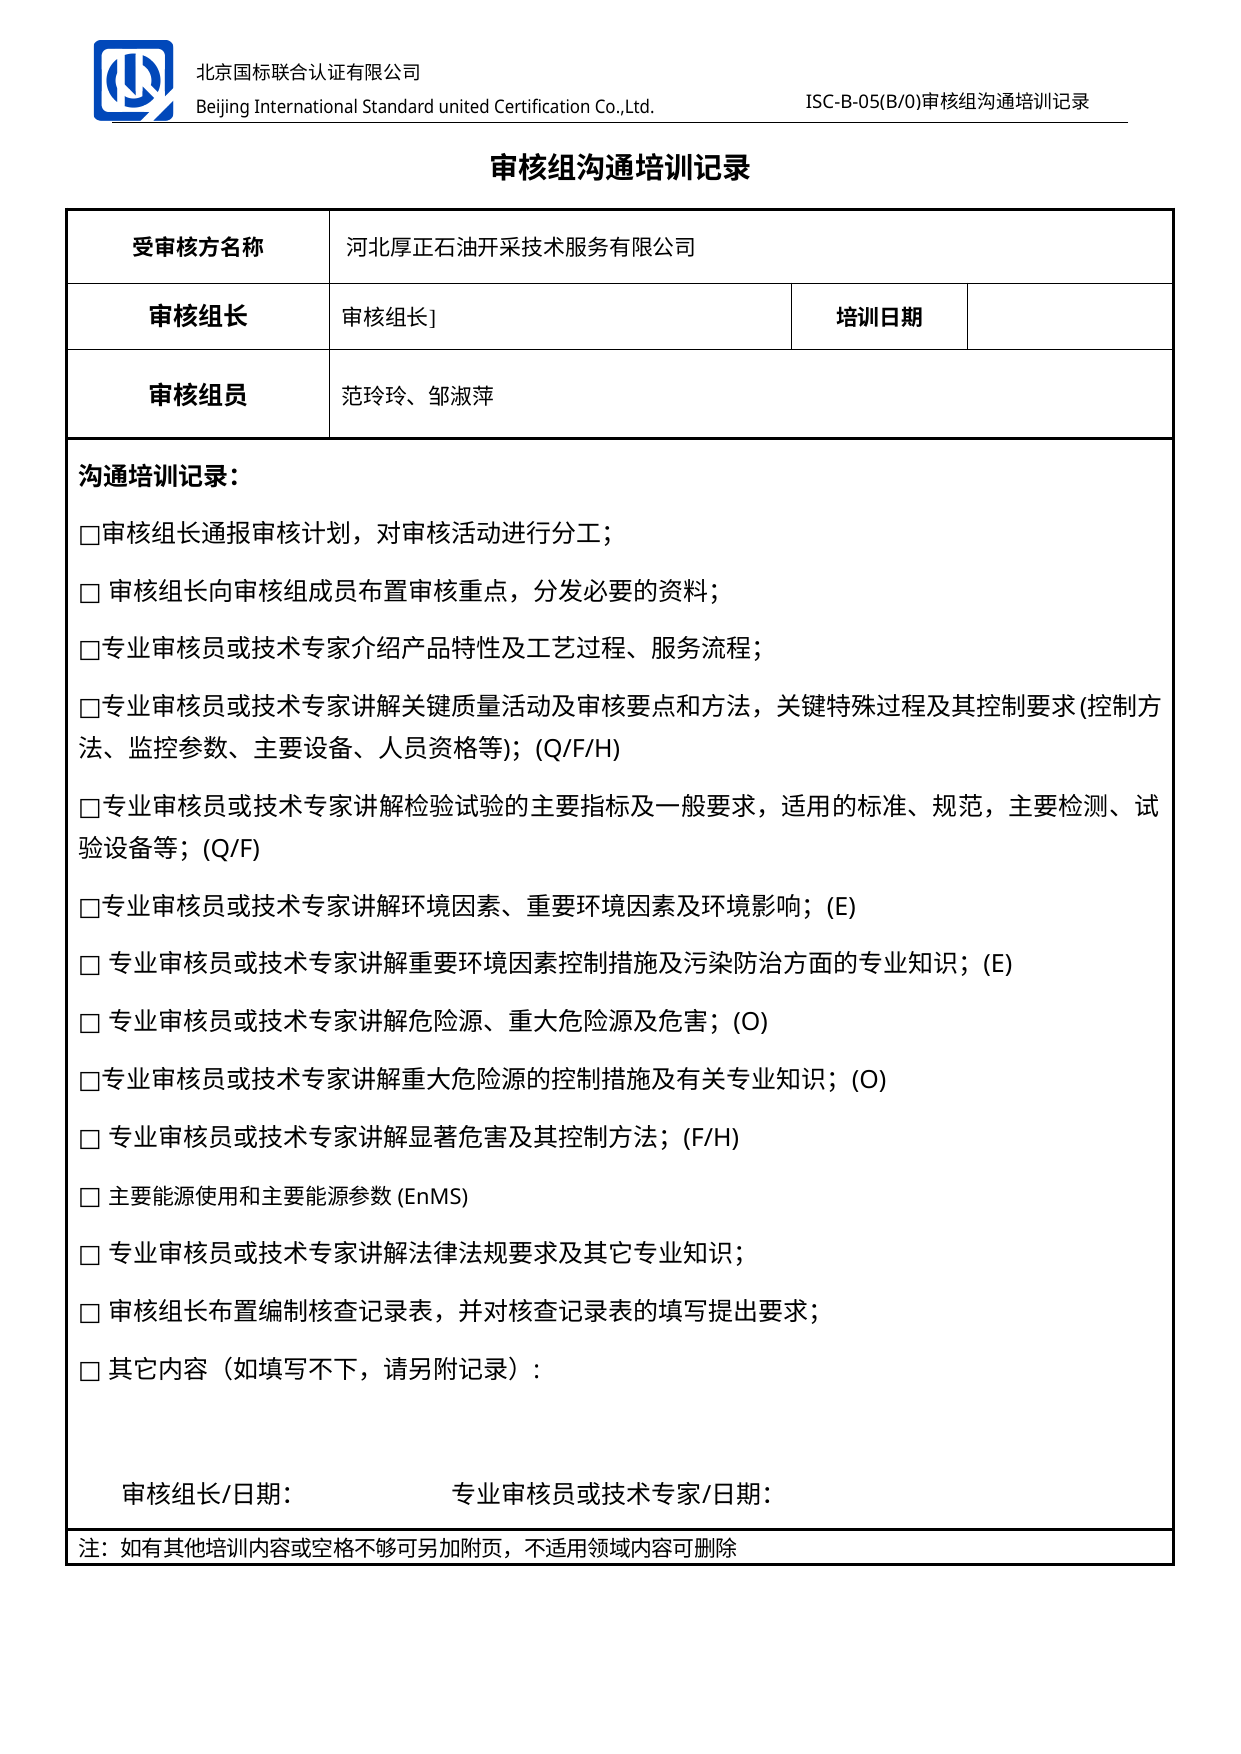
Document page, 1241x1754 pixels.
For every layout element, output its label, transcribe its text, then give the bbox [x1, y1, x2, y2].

table_cell 范玲玲、邹淑萍 [330, 350, 1172, 437]
table_header 受审核方名称 [68, 211, 329, 282]
picture [93, 40, 174, 121]
table_cell 审核组员 [68, 350, 329, 437]
table_cell 审核组长] [330, 284, 791, 349]
table_header 河北厚正石油开采技术服务有限公司 [330, 211, 1172, 282]
text 审核组沟通培训记录 [112, 144, 1128, 186]
table_cell 注：如有其他培训内容或空格不够可另加附页，不适用领域内容可删除 [68, 1531, 1172, 1563]
table_cell 审核组长 [68, 284, 329, 349]
table_cell [968, 284, 1172, 349]
table_cell 沟通培训记录： □审核组长通报审核计划，对审核活动进行分工； □ 审核组长向审核组成员布置审核重点，分发必要的资料； □专业审核员或技术专家介绍产品特性及工艺过程、服务流程； □专业审核员或技术专家讲解关键质量活动及审核要点和方法，关键特殊过程及其控制要求(控制方法、监控参数、主要设备、人员资格等)；(Q/F/H) □专业审核员或技术专家讲解检验试验的主要指标及一般要求，适用的标准、规范，主要检测、试验设备等；(Q/F) □专业审核员或技术专家讲解环境因素、重要环境因素及环境影响；(E) □ 专业审核员或技术专家讲解重要环境因素控制措施及污染防治方面的专业知识；(E) □ 专业审核员或技术专家讲解危险源、重大危险源及危害；(O) □专业审核员或技术专家讲解重大危险源的控制措施及有关专业知识；(O) □ 专业审核员或技术专家讲解显著危害及其控制方法；(F/H) □ 主要能源使用和主要能源参数 (EnMS) □ 专业审核员或技术专家讲解法律法规要求及其它专业知识； □ 审核组长布置编制核查记录表，并对核查记录表的填写提出要求； □ 其它内容（如填写不下，请另附记录）: 审核组长/日期： 专业审核员或技术专家/日期： [68, 440, 1172, 1528]
table_cell 培训日期 [792, 284, 967, 349]
